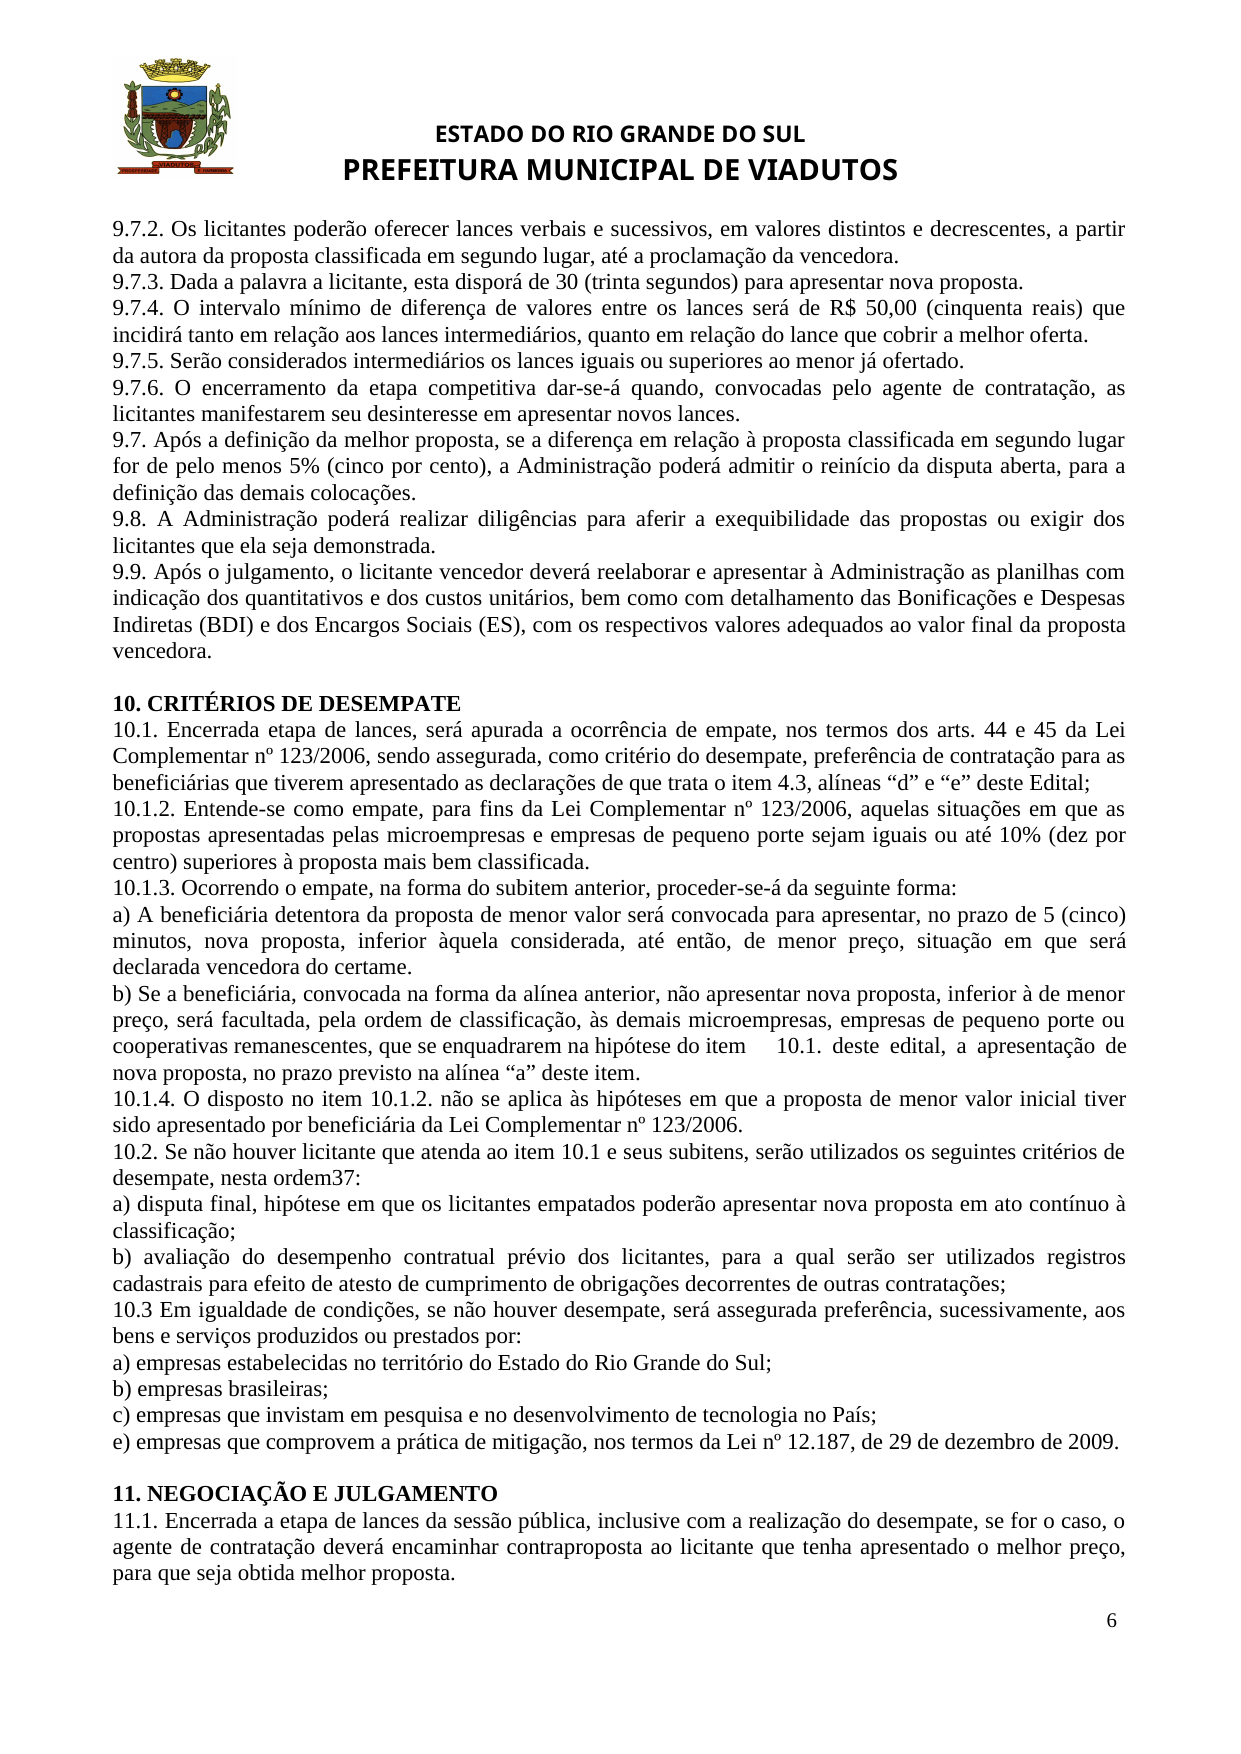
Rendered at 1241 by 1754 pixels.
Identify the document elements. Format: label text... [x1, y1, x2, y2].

text 10.1.3. Ocorrendo o empate, na forma do subitem anterior, proceder-se-á da seguinte forma: [112, 874, 1128, 901]
text 10. CRITÉRIOS DE DESEMPATE [112, 690, 1128, 716]
picture [113, 55, 239, 181]
text a) disputa final, hipótese em que os licitantes empatados poderão apresentar nova proposta em ato contínuo à classificação; [112, 1191, 1128, 1243]
text e) empresas que comprovem a prática de mitigação, nos termos da Lei nº 12.187, de 29 de dezembro de 2009. [112, 1428, 1128, 1454]
text a) A beneficiária detentora da proposta de menor valor será convocada para apresentar, no prazo de 5 (cinco) minutos, nova proposta, inferior àquela considerada, até então, de menor preço, situação em que será declarada vencedora do certame. [112, 901, 1128, 980]
text a) empresas estabelecidas no território do Estado do Rio Grande do Sul; [112, 1349, 1128, 1375]
text b) empresas brasileiras; [112, 1375, 1128, 1401]
text 11. NEGOCIAÇÃO E JULGAMENTO [112, 1480, 1128, 1507]
text 10.3 Em igualdade de condições, se não houver desempate, será assegurada preferência, sucessivamente, aos bens e serviços produzidos ou prestados por: [112, 1296, 1128, 1349]
text 9.7. Após a definição da melhor proposta, se a diferença em relação à proposta classificada em segundo lugar for de pelo menos 5% (cinco por cento), a Administração poderá admitir o reinício da disputa aberta, para a definição das demais colocações. [112, 426, 1128, 505]
text 9.9. Após o julgamento, o licitante vencedor deverá reelaborar e apresentar à Administração as planilhas com indicação dos quantitativos e dos custos unitários, bem como com detalhamento das Bonificações e Despesas Indiretas (BDI) e dos Encargos Sociais (ES), com os respectivos valores adequados ao valor final da proposta vencedora. [112, 558, 1128, 663]
text 9.7.3. Dada a palavra a licitante, esta disporá de 30 (trinta segundos) para apresentar nova proposta. [112, 268, 1128, 294]
text 9.7.6. O encerramento da etapa competitiva dar-se-á quando, convocadas pelo agente de contratação, as licitantes manifestarem seu desinteresse em apresentar novos lances. [112, 373, 1128, 426]
text 10.1.4. O disposto no item 10.1.2. não se aplica às hipóteses em que a proposta de menor valor inicial tiver sido apresentado por beneficiária da Lei Complementar nº 123/2006. [112, 1085, 1128, 1138]
text b) Se a beneficiária, convocada na forma da alínea anterior, não apresentar nova proposta, inferior à de menor preço, será facultada, pela ordem de classificação, às demais microempresas, empresas de pequeno porte ou cooperativas remanescentes, que se enquadrarem na hipótese do item 10.1. deste edital, a apresentação de nova proposta, no prazo previsto na alínea “a” deste item. [112, 980, 1128, 1085]
text 10.2. Se não houver licitante que atenda ao item 10.1 e seus subitens, serão utilizados os seguintes critérios de desempate, nesta ordem37: [112, 1138, 1128, 1191]
text 9.7.2. Os licitantes poderão oferecer lances verbais e sucessivos, em valores distintos e decrescentes, a partir da autora da proposta classificada em segundo lugar, até a proclamação da vencedora. [112, 215, 1128, 268]
text 10.1. Encerrada etapa de lances, será apurada a ocorrência de empate, nos termos dos arts. 44 e 45 da Lei Complementar nº 123/2006, sendo assegurada, como critério do desempate, preferência de contratação para as beneficiárias que tiverem apresentado as declarações de que trata o item 4.3, alíneas “d” e “e” deste Edital; [112, 716, 1128, 795]
text 9.7.4. O intervalo mínimo de diferença de valores entre os lances será de R$ 50,00 (cinquenta reais) que incidirá tanto em relação aos lances intermediários, quanto em relação do lance que cobrir a melhor oferta. [112, 294, 1128, 347]
text 9.8. A Administração poderá realizar diligências para aferir a exequibilidade das propostas ou exigir dos licitantes que ela seja demonstrada. [112, 505, 1128, 558]
text b) avaliação do desempenho contratual prévio dos licitantes, para a qual serão ser utilizados registros cadastrais para efeito de atesto de cumprimento de obrigações decorrentes de outras contratações; [112, 1243, 1128, 1296]
text 10.1.2. Entende-se como empate, para fins da Lei Complementar nº 123/2006, aquelas situações em que as propostas apresentadas pelas microempresas e empresas de pequeno porte sejam iguais ou até 10% (dez por centro) superiores à proposta mais bem classificada. [112, 795, 1128, 874]
text c) empresas que invistam em pesquisa e no desenvolvimento de tecnologia no País; [112, 1401, 1128, 1428]
text 9.7.5. Serão considerados intermediários os lances iguais ou superiores ao menor já ofertado. [112, 347, 1128, 373]
text 11.1. Encerrada a etapa de lances da sessão pública, inclusive com a realização do desempate, se for o caso, o agente de contratação deverá encaminhar contraproposta ao licitante que tenha apresentado o melhor preço, para que seja obtida melhor proposta. [112, 1507, 1128, 1586]
